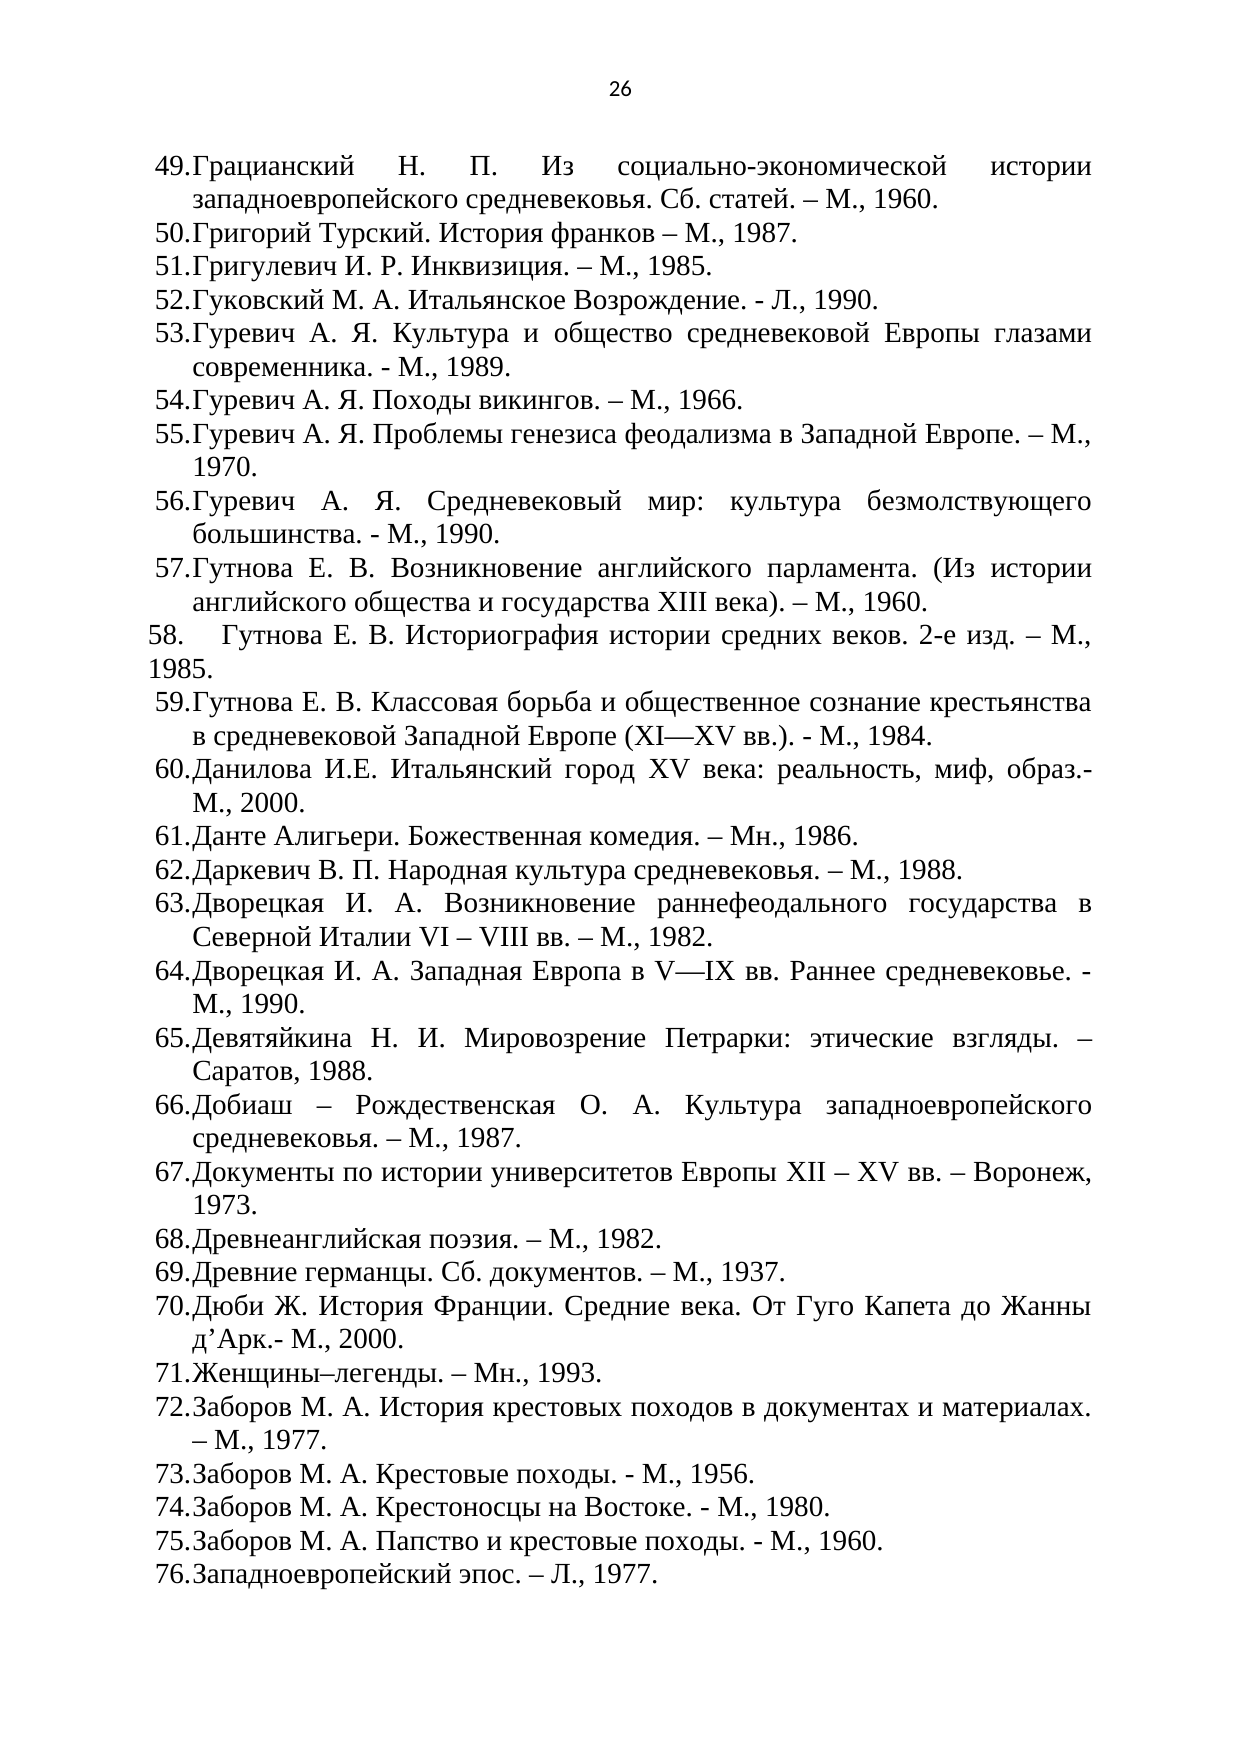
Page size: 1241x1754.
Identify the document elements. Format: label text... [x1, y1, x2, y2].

title Документы по истории университетов Европы XII – XV вв. – Воронеж, 1973. [154, 1154, 1093, 1221]
title Данте Алигьери. Божественная комедия. – Мн., 1986. [154, 818, 1093, 852]
title Григорий Турский. История франков – М., 1987. [154, 215, 1093, 248]
list Заборов М. А. Папство и крестовые походы. - М., 1960. [154, 1523, 1093, 1556]
list Гуревич А. Я. Проблемы генезиса феодализма в Западной Европе. – М., 1970. [154, 416, 1093, 483]
list Гуревич А. Я. Средневековый мир: культура безмолствующего большинства. - М., 1990. [154, 483, 1093, 550]
list Даркевич В. П. Народная культура средневековья. – М., 1988. [154, 852, 1093, 886]
title Древнеанглийская поэзия. – М., 1982. [154, 1221, 1093, 1254]
title Древние германцы. Сб. документов. – М., 1937. [154, 1254, 1093, 1288]
list Гуревич А. Я. Культура и общество средневековой Европы глазами современника. - М., 1989. [154, 315, 1093, 382]
list Гуревич А. Я. Походы викингов. – М., 1966. [154, 382, 1093, 416]
title Заборов М. А. История крестовых походов в документах и материалах. – М., 1977. [154, 1389, 1093, 1456]
list Дюби Ж. История Франции. Средние века. От Гуго Капета до Жанны д’Арк.- М., 2000. [154, 1288, 1093, 1355]
list Добиаш – Рождественская О. А. Культура западноевропейского средневековья. – М., 1987. [154, 1087, 1093, 1154]
title Западноевропейский эпос. – Л., 1977. [154, 1556, 1093, 1590]
list Дворецкая И. А. Возникновение раннефеодального государства в Северной Италии VI – VIII вв. – М., 1982. [154, 886, 1093, 953]
list Заборов М. А. Крестоносцы на Востоке. - М., 1980. [154, 1489, 1093, 1523]
list Девятяйкина Н. И. Мировозрение Петрарки: этические взгляды. – Саратов, 1988. [154, 1020, 1093, 1087]
list Заборов М. А. Крестовые походы. - М., 1956. [154, 1456, 1093, 1489]
list Гуковский М. А. Итальянское Возрождение. - Л., 1990. [154, 282, 1093, 315]
list Данилова И.Е. Итальянский город XV века: реальность, миф, образ.- М., 2000. [154, 751, 1093, 818]
title Гутнова Е. В. Историография истории средних веков. 2-е изд. – М., 1985. [148, 617, 1093, 684]
list Женщины–легенды. – Мн., 1993. [154, 1355, 1093, 1389]
title Григулевич И. Р. Инквизиция. – М., 1985. [154, 248, 1093, 282]
list Гутнова Е. В. Классовая борьба и общественное сознание крестьянства в средневековой Западной Европе (XI—XV вв.). - М., 1984. [154, 684, 1093, 751]
list Дворецкая И. А. Западная Европа в V—IX вв. Раннее средневековье. - М., 1990. [154, 953, 1093, 1020]
title Грацианский Н. П. Из социально-экономической истории западноевропейского средневековья. Сб. статей. – М., 1960. [154, 148, 1093, 215]
list Гутнова Е. В. Возникновение английского парламента. (Из истории английского общества и государства ХІІІ века). – М., 1960. [154, 550, 1093, 617]
